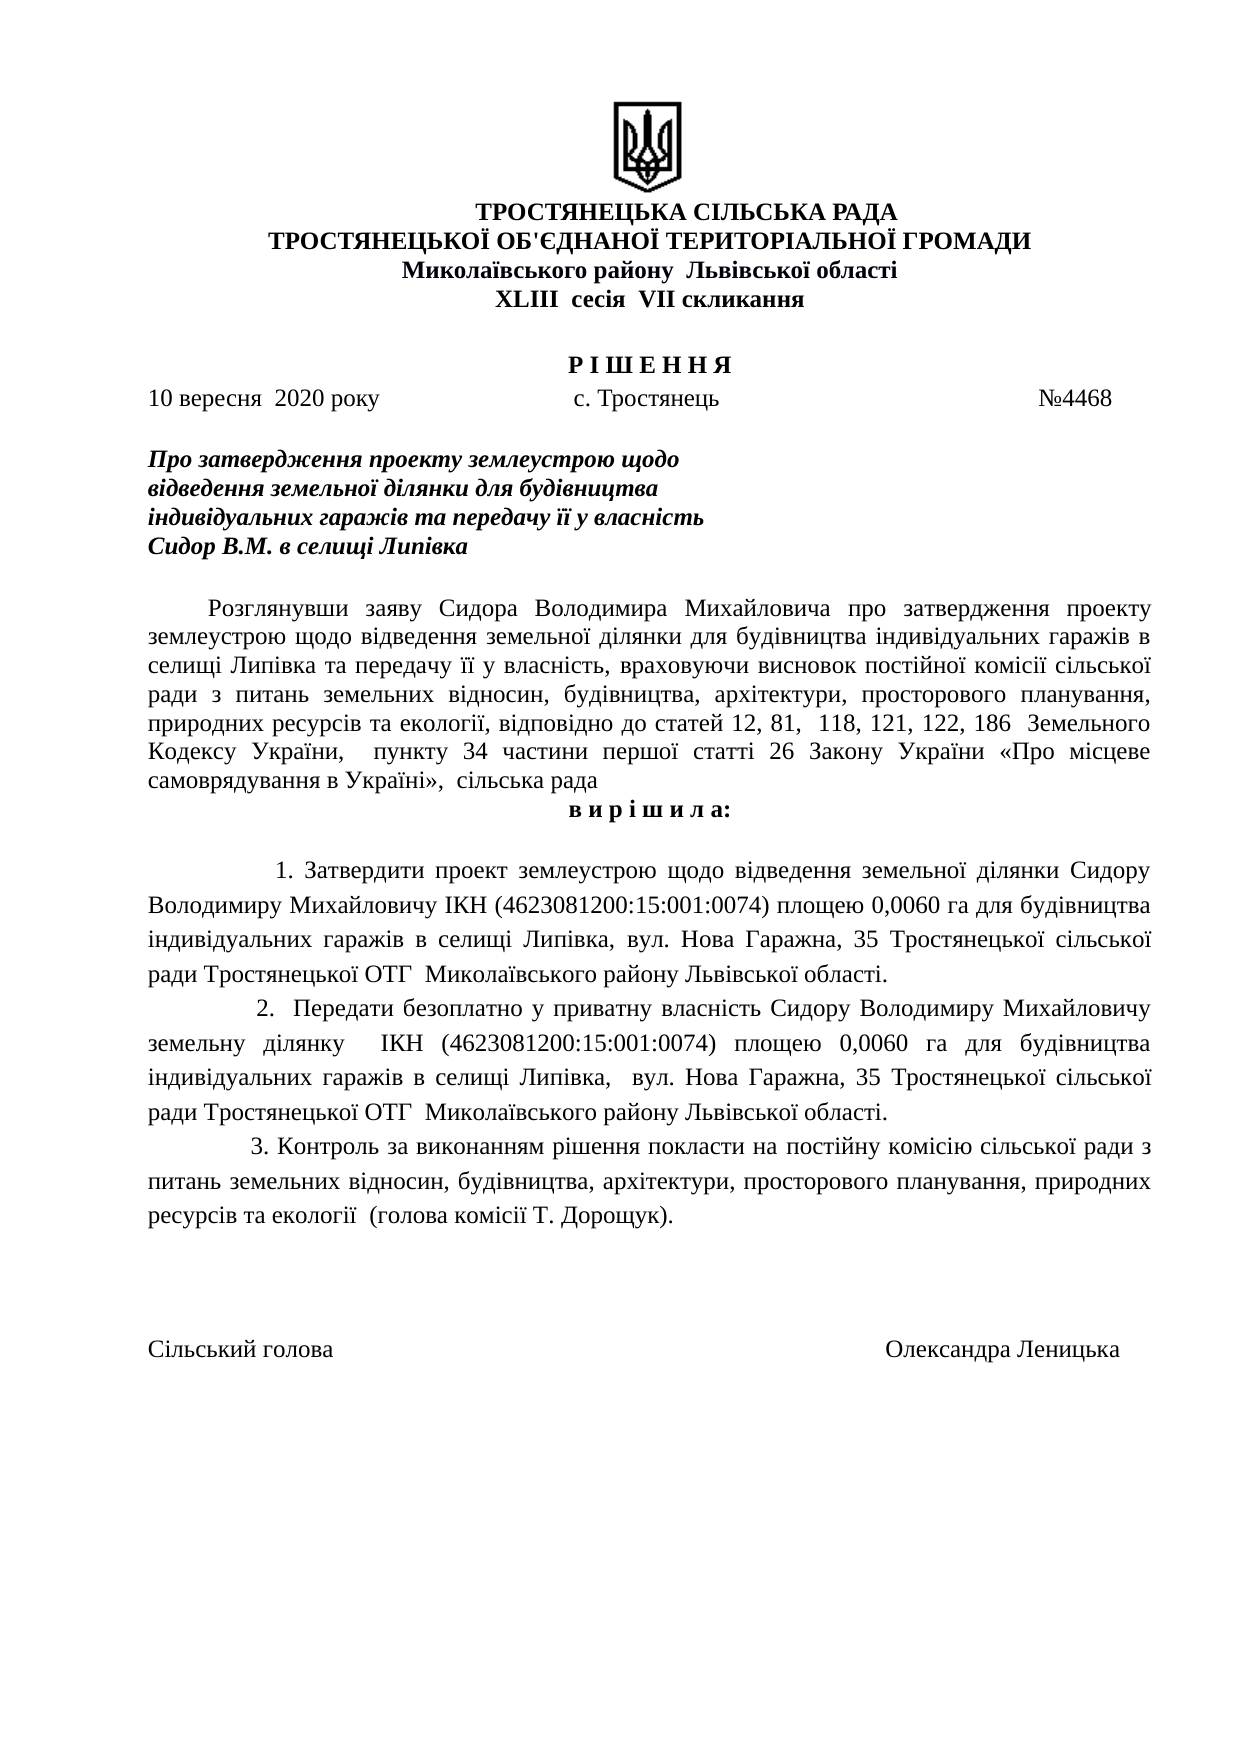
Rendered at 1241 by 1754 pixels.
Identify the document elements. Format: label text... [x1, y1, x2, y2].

text 2. Передати безоплатно у приватну власність Сидору Володимиру Михайловичу земельну ділянку ІКН (4623081200:15:001:0074) площею 0,0060 га для будівництва індивідуальних гаражів в селищі Липівка, вул. Нова Гаражна, 35 Тростянецької сільської ради Тростянецької ОТГ Миколаївського району Львівської області. [148, 993, 1152, 1126]
text Р І Ш Е Н Н Я [148, 350, 1152, 378]
text 1. Затвердити проект землеустрою щодо відведення земельної ділянки Сидору Володимиру Михайловичу ІКН (4623081200:15:001:0074) площею 0,0060 га для будівництва індивідуальних гаражів в селищі Липівка, вул. Нова Гаражна, 35 Тростянецької сільської ради Тростянецької ОТГ Миколаївського району Львівської області. [148, 856, 1152, 988]
text ХLІІІ сесія VІІ скликання [148, 284, 1152, 312]
text індивідуальних гаражів та передачу її у власність [148, 502, 1152, 531]
text Розглянувши заяву Сидора Володимира Михайловича про затвердження проекту землеустрою щодо відведення земельної ділянки для будівництва індивідуальних гаражів в селищі Липівка та передачу її у власність, враховуючи висновок постійної комісії сільської ради з питань земельних відносин, будівництва, архітектури, просторового планування, природних ресурсів та екології, відповідно до статей 12, 81, 118, 121, 122, 186 Земельного Кодексу України, пункту 34 частини першої статті 26 Закону України «Про місцеве самоврядування в Україні», сільська рада [148, 593, 1152, 794]
text Сидор В.М. в селищі Липівка [148, 531, 1152, 559]
text ТРОСТЯНЕЦЬКОЇ ОБ'ЄДНАНОЇ ТЕРИТОРІАЛЬНОЇ ГРОМАДИ [148, 226, 1152, 255]
text 3. Контроль за виконанням рішення покласти на постійну комісію сільської ради з питань земельних відносин, будівництва, архітектури, просторового планування, природних ресурсів та екології (голова комісії Т. Дорощук). [148, 1131, 1152, 1229]
text 10 вересня 2020 року с. Тростянець №4468 [148, 383, 1152, 412]
text відведення земельної ділянки для будівництва [148, 473, 1152, 502]
text Сільський голова Олександра Леницька [148, 1334, 1152, 1363]
text Про затвердження проекту землеустрою щодо [148, 444, 1152, 473]
text Миколаївського району Львівської області [148, 255, 1152, 284]
picture [611, 88, 688, 194]
text ТРОСТЯНЕЦЬКА СІЛЬСЬКА РАДА [148, 197, 1152, 226]
text в и р і ш и л а: [148, 794, 1152, 823]
